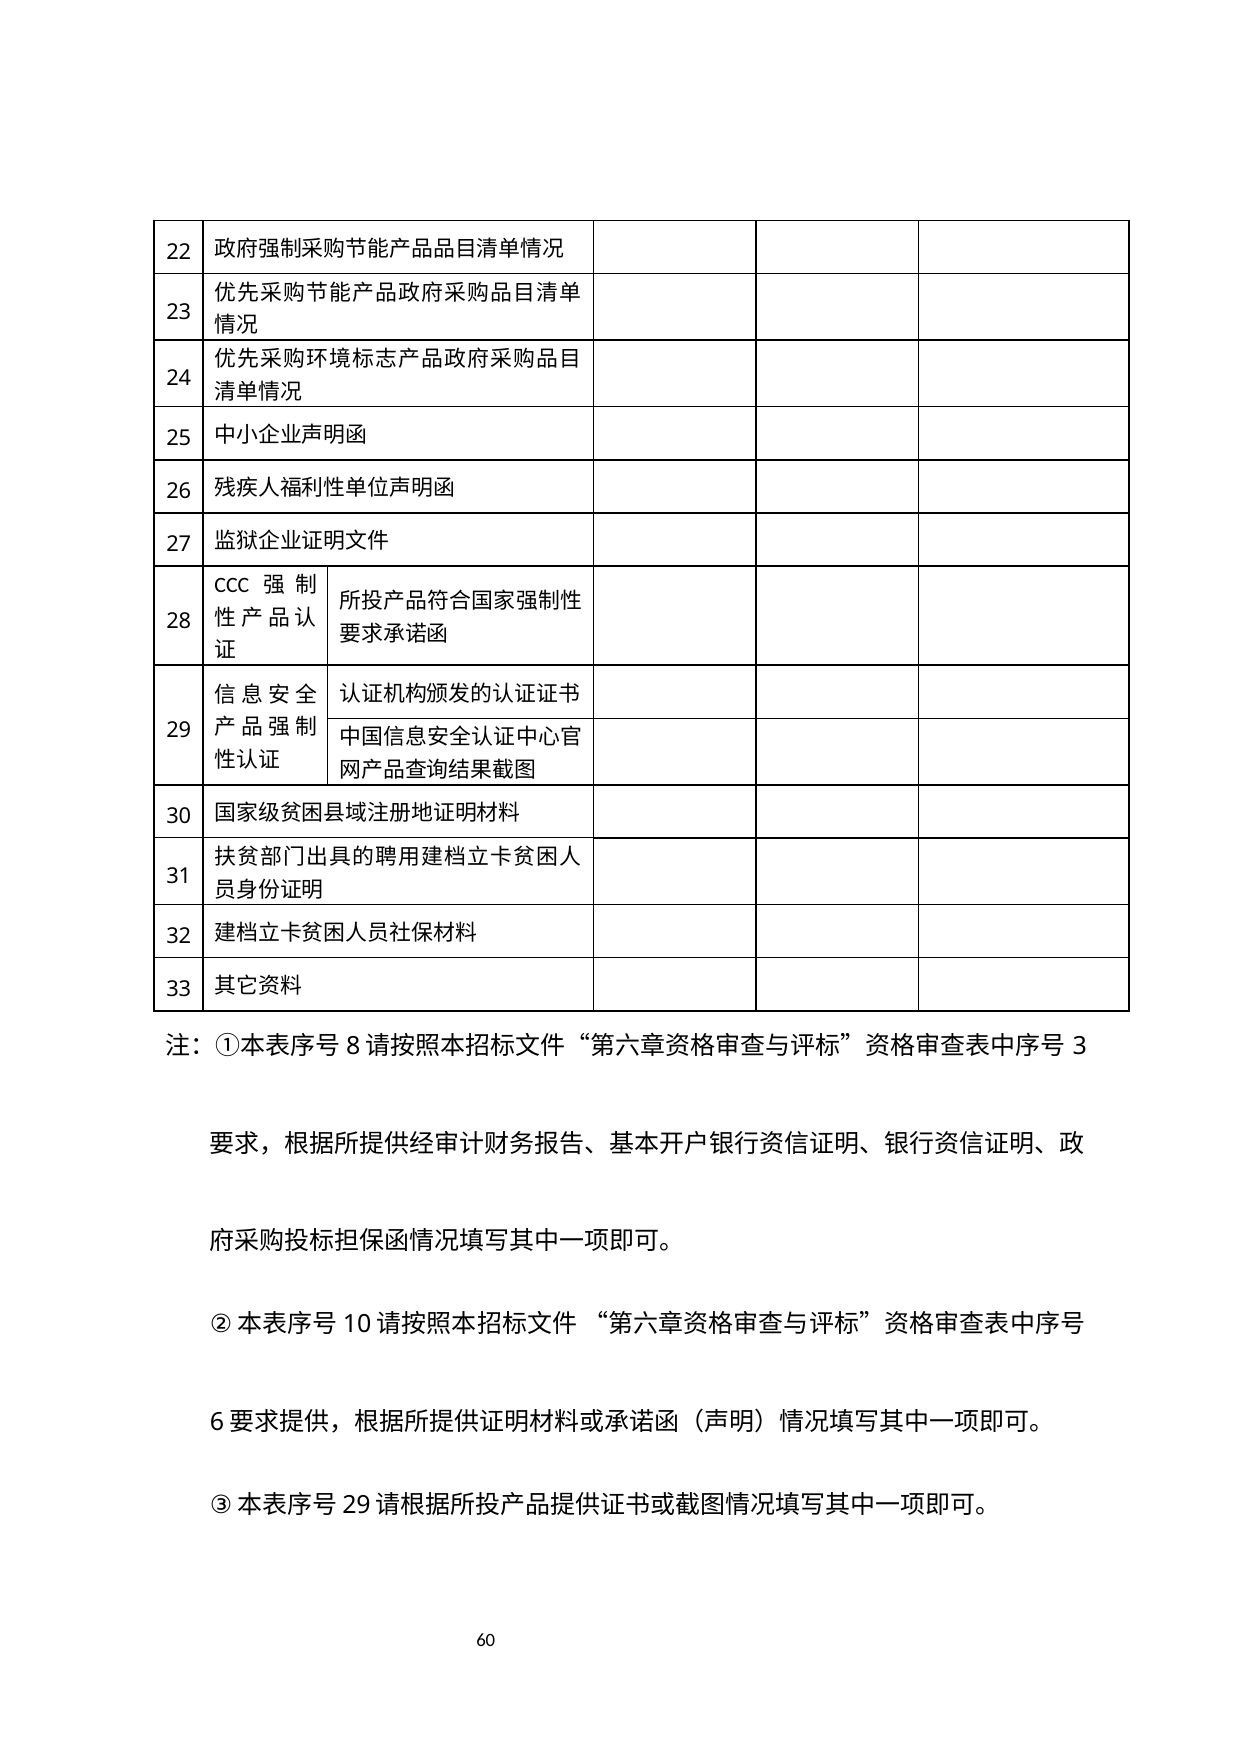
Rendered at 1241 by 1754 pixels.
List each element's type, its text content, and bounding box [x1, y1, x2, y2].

table_cell [757, 719, 918, 784]
table_cell [757, 786, 918, 837]
table_cell 所投产品符合国家强制性要求承诺函 [328, 567, 593, 664]
table_cell 25 [155, 407, 202, 459]
table_cell [919, 958, 1128, 1010]
table_cell 23 [155, 274, 202, 339]
table_cell [594, 221, 755, 273]
text ②本表序号10请按照本招标文件 “第六章资格审查与评标”资格审查表中序号6要求提供，根据所提供证明材料或承诺函（声明）情况填写其中一项即可。 [209, 1289, 1087, 1452]
table_cell 残疾人福利性单位声明函 [204, 461, 593, 512]
text 注：①本表序号8请按照本招标文件“第六章资格审查与评标”资格审查表中序号3要求，根据所提供经审计财务报告、基本开户银行资信证明、银行资信证明、政府采购投标担保函情况填写其中一项即可。 [165, 1012, 1087, 1271]
table_cell 信息安全产品强制性认证 [204, 666, 327, 784]
table_cell 33 [155, 958, 202, 1010]
table_cell [594, 666, 755, 717]
table_cell CCC强制性产品认证 [204, 567, 327, 664]
table_cell 30 [155, 786, 202, 837]
table_cell [919, 567, 1128, 664]
table_cell 26 [155, 461, 202, 512]
table_cell 建档立卡贫困人员社保材料 [204, 905, 593, 957]
table_cell 22 [155, 221, 202, 273]
text ③本表序号29请根据所投产品提供证书或截图情况填写其中一项即可。 [209, 1470, 1087, 1535]
table_cell 监狱企业证明文件 [204, 514, 593, 565]
table_cell [919, 719, 1128, 784]
table_cell [757, 407, 918, 459]
table_cell 32 [155, 905, 202, 957]
table_cell [594, 786, 755, 837]
table_cell [919, 461, 1128, 512]
table_cell [594, 719, 755, 784]
table_cell 28 [155, 567, 202, 664]
table_cell [757, 666, 918, 717]
table_cell 29 [155, 666, 202, 784]
table_cell [757, 341, 918, 406]
table_cell [757, 274, 918, 339]
table_cell [594, 341, 755, 406]
table_cell [919, 341, 1128, 406]
table_cell [919, 514, 1128, 565]
table_cell 优先采购环境标志产品政府采购品目清单情况 [204, 341, 593, 406]
table_cell [594, 567, 755, 664]
table_cell [594, 407, 755, 459]
table_cell 24 [155, 341, 202, 406]
table_cell [757, 905, 918, 957]
table_cell 优先采购节能产品政府采购品目清单情况 [204, 274, 593, 339]
table_cell [594, 274, 755, 339]
table_cell [919, 407, 1128, 459]
table_cell [594, 514, 755, 565]
table_cell 其它资料 [204, 958, 593, 1010]
table_cell 31 [155, 838, 202, 904]
table_cell [594, 461, 755, 512]
table_cell [919, 839, 1128, 904]
table_cell 中国信息安全认证中心官网产品查询结果截图 [328, 719, 593, 784]
table_cell [919, 274, 1128, 339]
table_cell 认证机构颁发的认证证书 [328, 666, 593, 717]
table_cell [757, 839, 918, 904]
table_cell [594, 839, 755, 904]
table_cell [919, 905, 1128, 957]
table_cell [919, 221, 1128, 273]
table_cell 27 [155, 514, 202, 565]
table_cell 政府强制采购节能产品品目清单情况 [204, 221, 593, 273]
table_cell 扶贫部门出具的聘用建档立卡贫困人员身份证明 [204, 838, 593, 904]
table_cell [757, 567, 918, 664]
table_cell [757, 461, 918, 512]
table_cell [919, 666, 1128, 717]
table_cell [594, 905, 755, 957]
table_cell [757, 958, 918, 1010]
table_cell 国家级贫困县域注册地证明材料 [204, 786, 593, 837]
table_cell [919, 786, 1128, 837]
table_cell [594, 958, 755, 1010]
table_cell 中小企业声明函 [204, 407, 593, 459]
table_cell [757, 221, 918, 273]
table_cell [757, 514, 918, 565]
